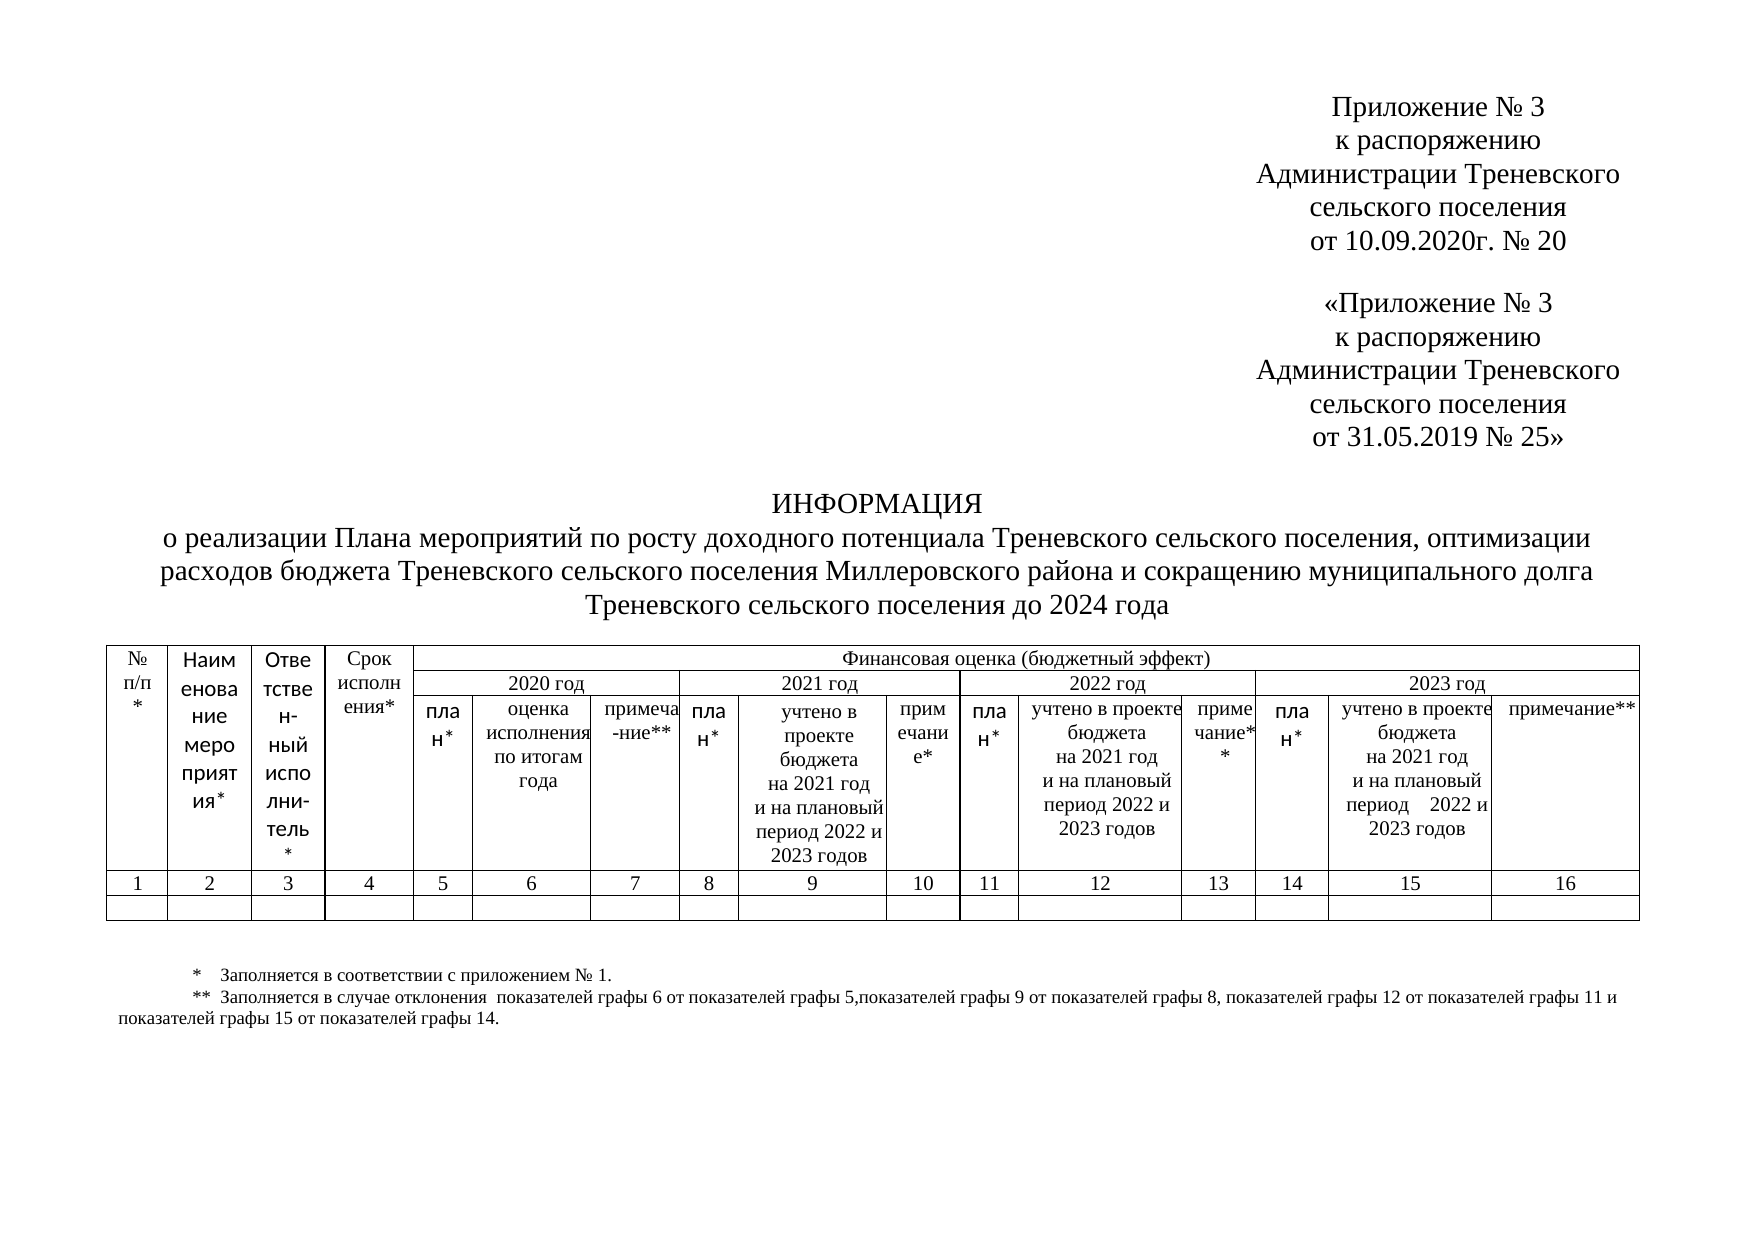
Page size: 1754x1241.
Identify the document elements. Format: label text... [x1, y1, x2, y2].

table_cell [414, 896, 472, 920]
table_cell план* [1256, 696, 1328, 870]
table_cell примечание* [887, 696, 959, 870]
table_cell 4 [326, 871, 413, 895]
table_cell [1329, 896, 1491, 920]
table_cell 8 [680, 871, 738, 895]
table_cell 2023 год [1256, 671, 1639, 695]
text Приложение № 3 [1240, 89, 1636, 122]
table_cell примечание** [1492, 696, 1639, 870]
table_cell план* [414, 696, 472, 870]
table_cell 16 [1492, 871, 1639, 895]
table_cell [680, 896, 738, 920]
table_cell [1182, 896, 1255, 920]
table_cell [168, 896, 251, 920]
table_cell [961, 896, 1018, 920]
table_cell 15 [1329, 871, 1491, 895]
list * Заполняется в соответствии с приложением № 1. [118, 964, 1636, 986]
table_cell [473, 896, 590, 920]
table_cell примеча-ние** [591, 696, 679, 870]
table_header Ответствен- ныйисполни- тель* [252, 646, 324, 870]
table_cell учтено в проекте бюджета на 2021 год и на плановый период 2022 и 2023 годов [739, 696, 886, 870]
table_cell учтено в проекте бюджета на 2021 год и на плановый период 2022 и 2023 годов [1019, 696, 1181, 870]
table_cell 12 [1019, 871, 1181, 895]
table_cell 2020 год [414, 671, 679, 695]
table_cell 14 [1256, 871, 1328, 895]
table_cell примечание** [1182, 696, 1255, 870]
text от 10.09.2020г. № 20 [1240, 223, 1636, 256]
text к распоряжению [1240, 122, 1636, 156]
table_cell 3 [252, 871, 324, 895]
table_header Финансовая оценка (бюджетный эффект) [414, 646, 1639, 670]
table_cell 5 [414, 871, 472, 895]
table_cell [1256, 896, 1328, 920]
table_cell 10 [887, 871, 959, 895]
table_cell учтено в проекте бюджета на 2021 год и на плановый период 2022 и 2023 годов [1329, 696, 1491, 870]
text ИНФОРМАЦИЯ [118, 486, 1636, 520]
table_cell 6 [473, 871, 590, 895]
table_header № п/п* [107, 646, 167, 870]
table_cell [1019, 896, 1181, 920]
table_cell [1492, 896, 1639, 920]
table_cell план* [961, 696, 1018, 870]
table_header Срок исполнения* [326, 646, 413, 870]
table_cell 2 [168, 871, 251, 895]
text Администрации Треневского сельского поселения [1240, 352, 1636, 419]
table_cell [591, 896, 679, 920]
table_cell 2021 год [680, 671, 959, 695]
table_cell 2022 год [961, 671, 1255, 695]
table_cell оценка исполнения по итогам года [473, 696, 590, 870]
table_cell [739, 896, 886, 920]
table_cell [326, 896, 413, 920]
text сельского поселения [1240, 189, 1636, 223]
table_cell [107, 896, 167, 920]
text от 31.05.2019 № 25» [1240, 419, 1636, 453]
table_cell [887, 896, 959, 920]
text «Приложение № 3 [1240, 285, 1636, 319]
table_cell 7 [591, 871, 679, 895]
text о реализации Плана мероприятий по росту доходного потенциала Треневского сельского поселения, оптимизации расходов бюджета Треневского сельского поселения Миллеровского района и сокращению муниципального долга Треневского сельского поселения до 2024 года [118, 520, 1636, 621]
table_cell план* [680, 696, 738, 870]
table_header Наименование мероприятия* [168, 646, 251, 870]
text к распоряжению [1240, 319, 1636, 352]
table_cell 13 [1182, 871, 1255, 895]
text Администрации Треневского [1240, 156, 1636, 189]
table_cell 11 [961, 871, 1018, 895]
table_cell 9 [739, 871, 886, 895]
table_cell 1 [107, 871, 167, 895]
list ** Заполняется в случае отклонения показателей графы 6 от показателей графы 5,показателей графы 9 от показателей графы 8, показателей графы 12 от показателей графы 11 и показателей графы 15 от показателей графы 14. [118, 986, 1636, 1029]
table_cell [252, 896, 324, 920]
